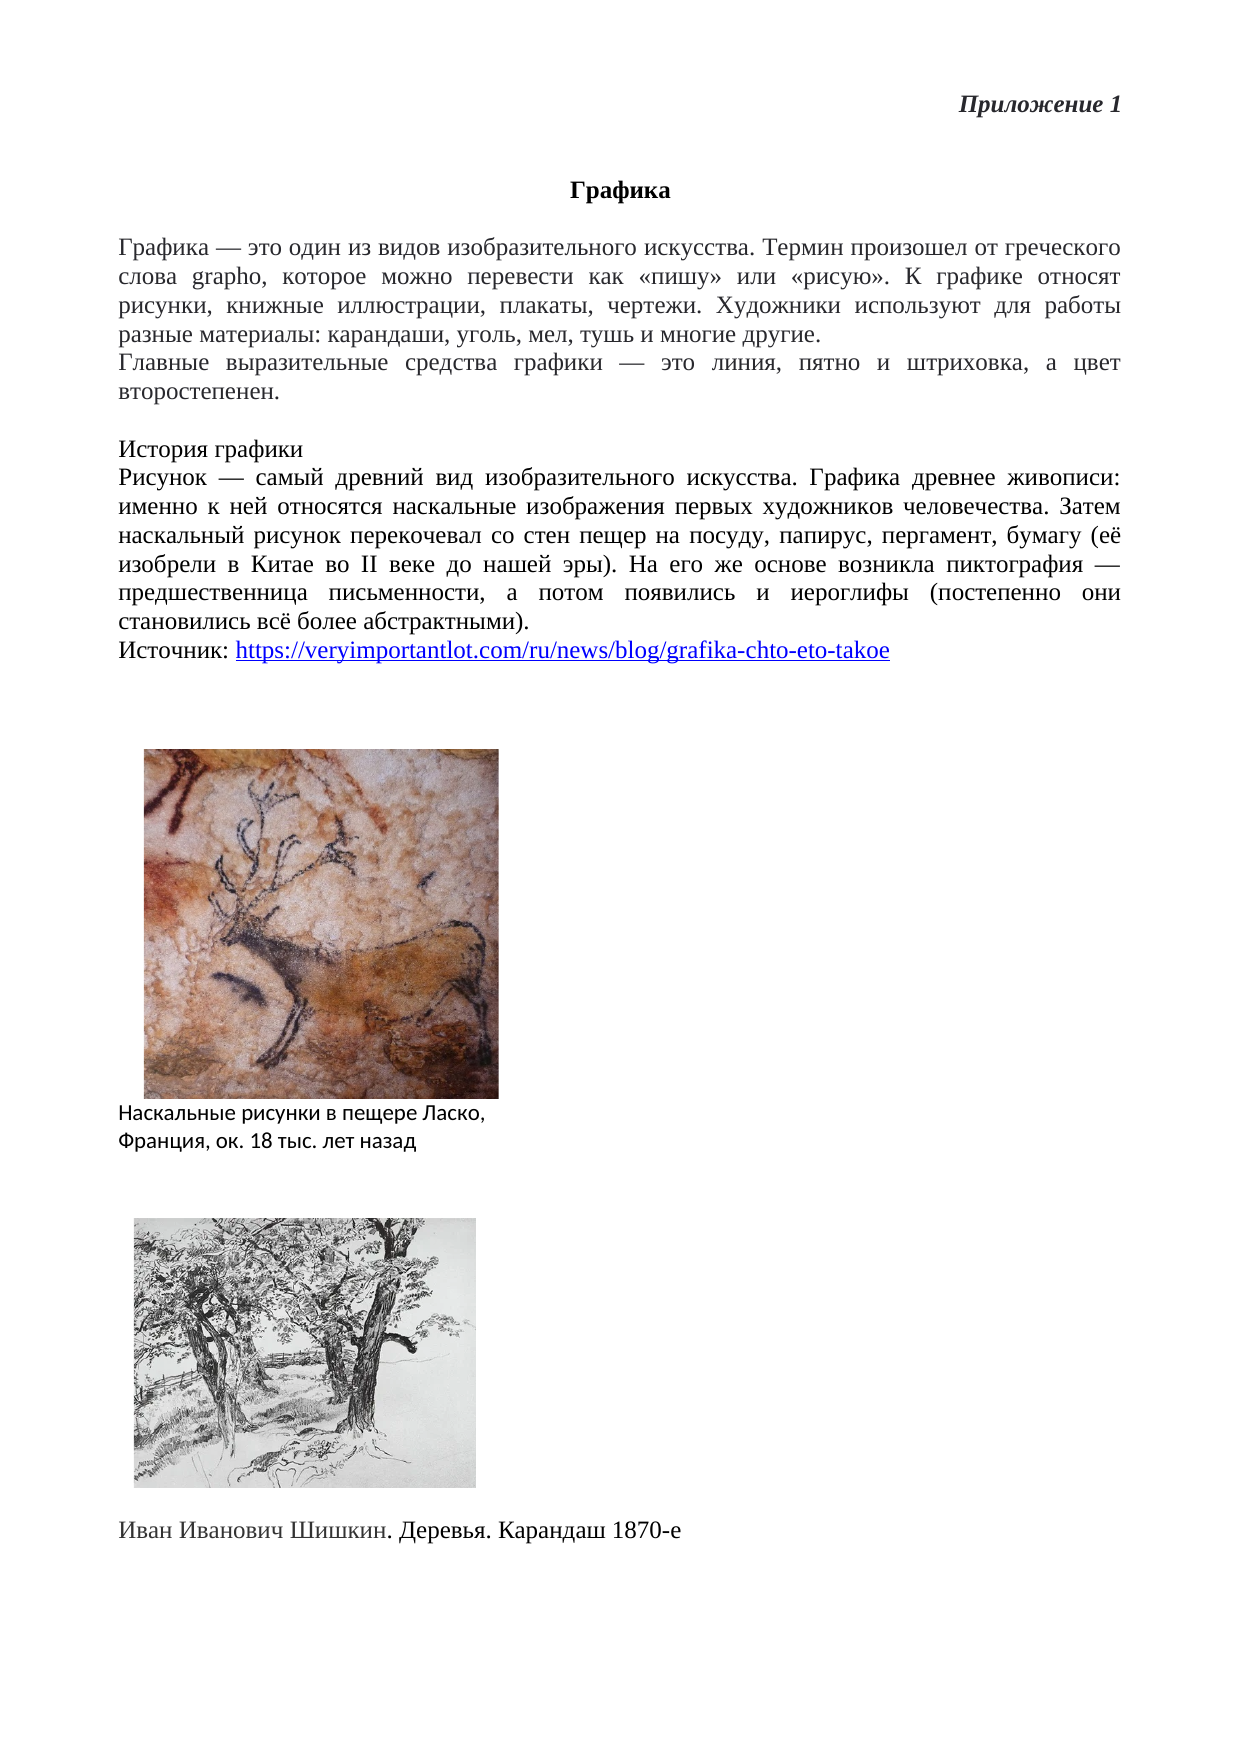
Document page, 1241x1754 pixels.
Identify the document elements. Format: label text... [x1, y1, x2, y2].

text Рисунок — самый древний вид изобразительного искусства. Графика древнее живописи: именно к ней относятся наскальные изображения первых художников человечества. Затем наскальный рисунок перекочевал со стен пещер на посуду, папирус, пергамент, бумагу (её изобрели в Китае во II веке до нашей эры). На его же основе возникла пиктография — предшественница письменности, а потом появились и иероглифы (постепенно они становились всё более абстрактными). [118, 462, 1122, 635]
text Графика — это один из видов изобразительного искусства. Термин произошел от греческого слова grapho, которое можно перевести как «пишу» или «рисую». К графике относят рисунки, книжные иллюстрации, плакаты, чертежи. Художники используют для работы разные материалы: карандаши, уголь, мел, тушь и многие другие. [118, 232, 1122, 347]
text Франция, ок. 18 тыс. лет назад [118, 1127, 1122, 1154]
text Приложение 1 [118, 89, 1122, 117]
text История графики [118, 434, 1122, 462]
text Графика [118, 175, 1122, 204]
text Наскальные рисунки в пещере Ласко, [118, 1098, 1122, 1127]
picture [143, 749, 499, 1099]
text Источник: https://veryimportantlot.com/ru/news/blog/grafika-chto-eto-takoe [118, 635, 1122, 664]
picture [133, 1218, 476, 1488]
text Иван Иванович Шишкин. Деревья. Карандаш 1870-е [118, 1487, 1122, 1543]
text Главные выразительные средства графики — это линия, пятно и штриховка, а цвет второстепенен. [118, 347, 1122, 405]
